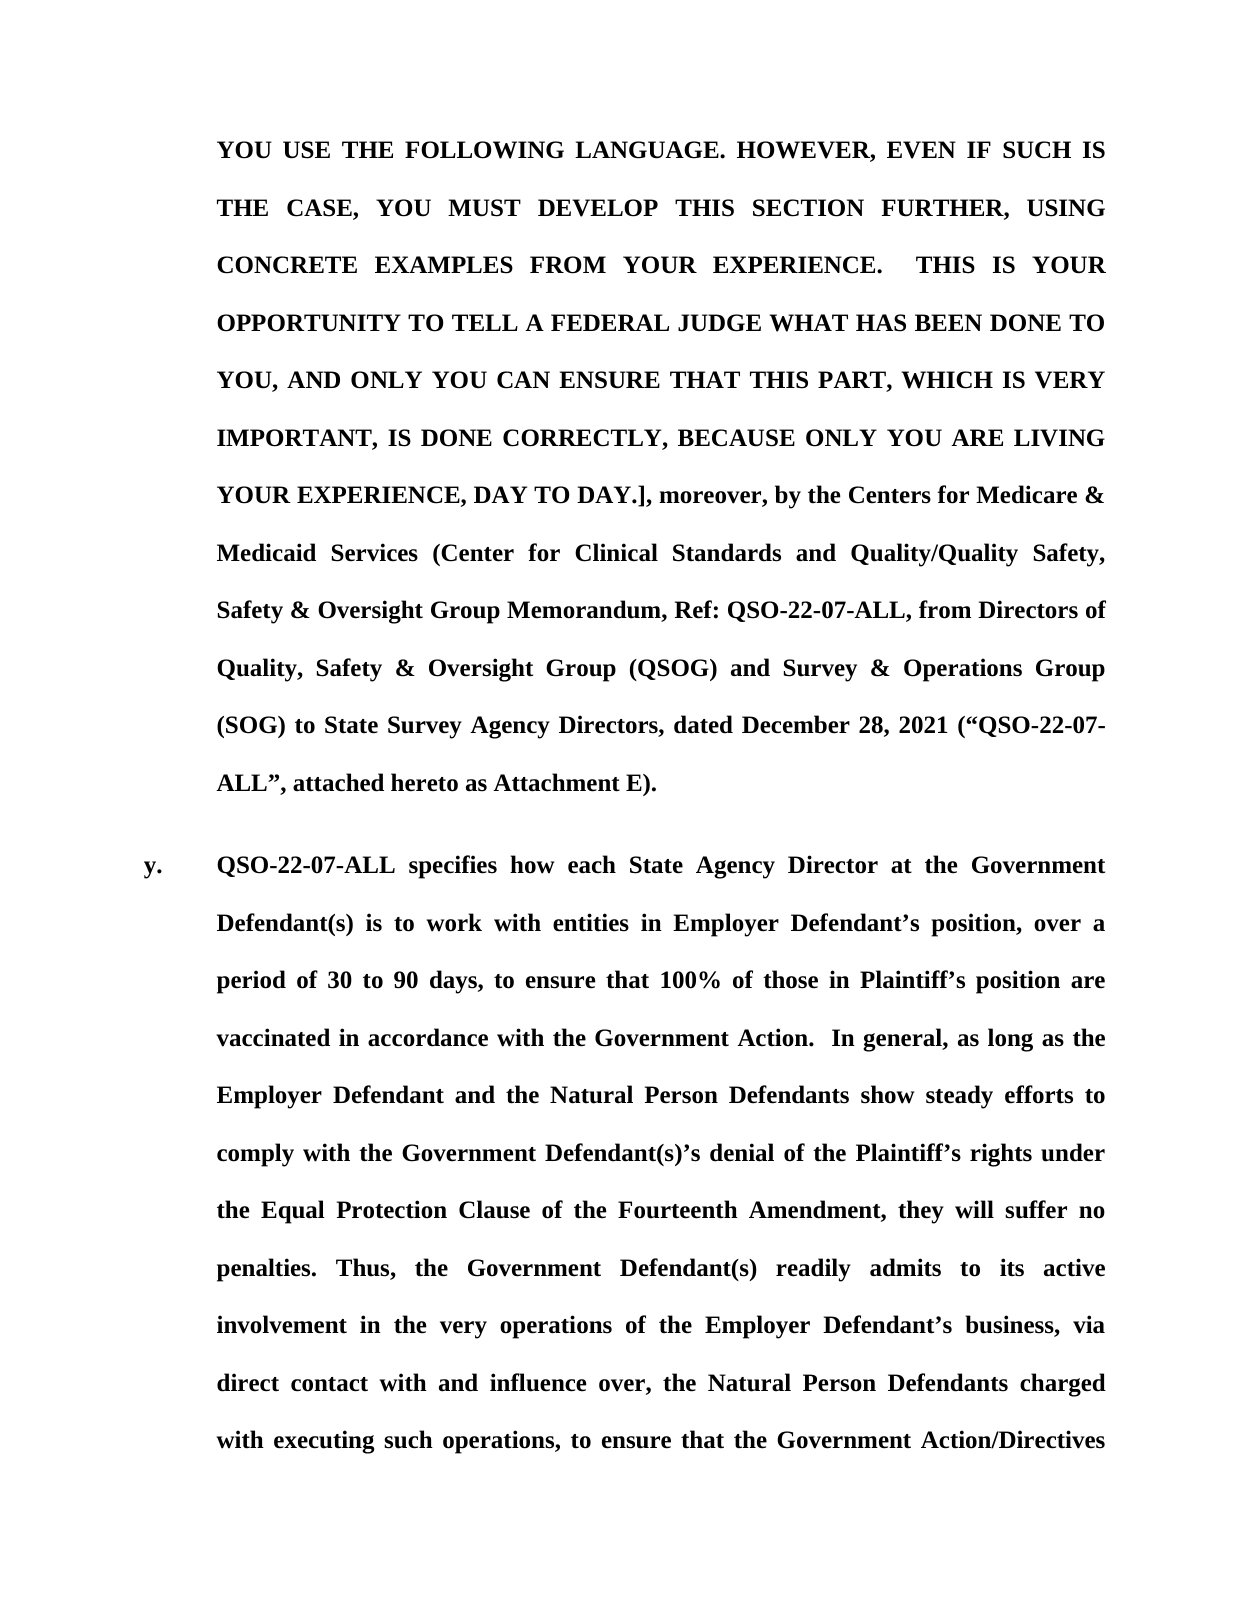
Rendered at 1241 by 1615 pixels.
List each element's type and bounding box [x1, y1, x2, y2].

list [144, 135, 1107, 797]
list [144, 850, 1107, 1454]
